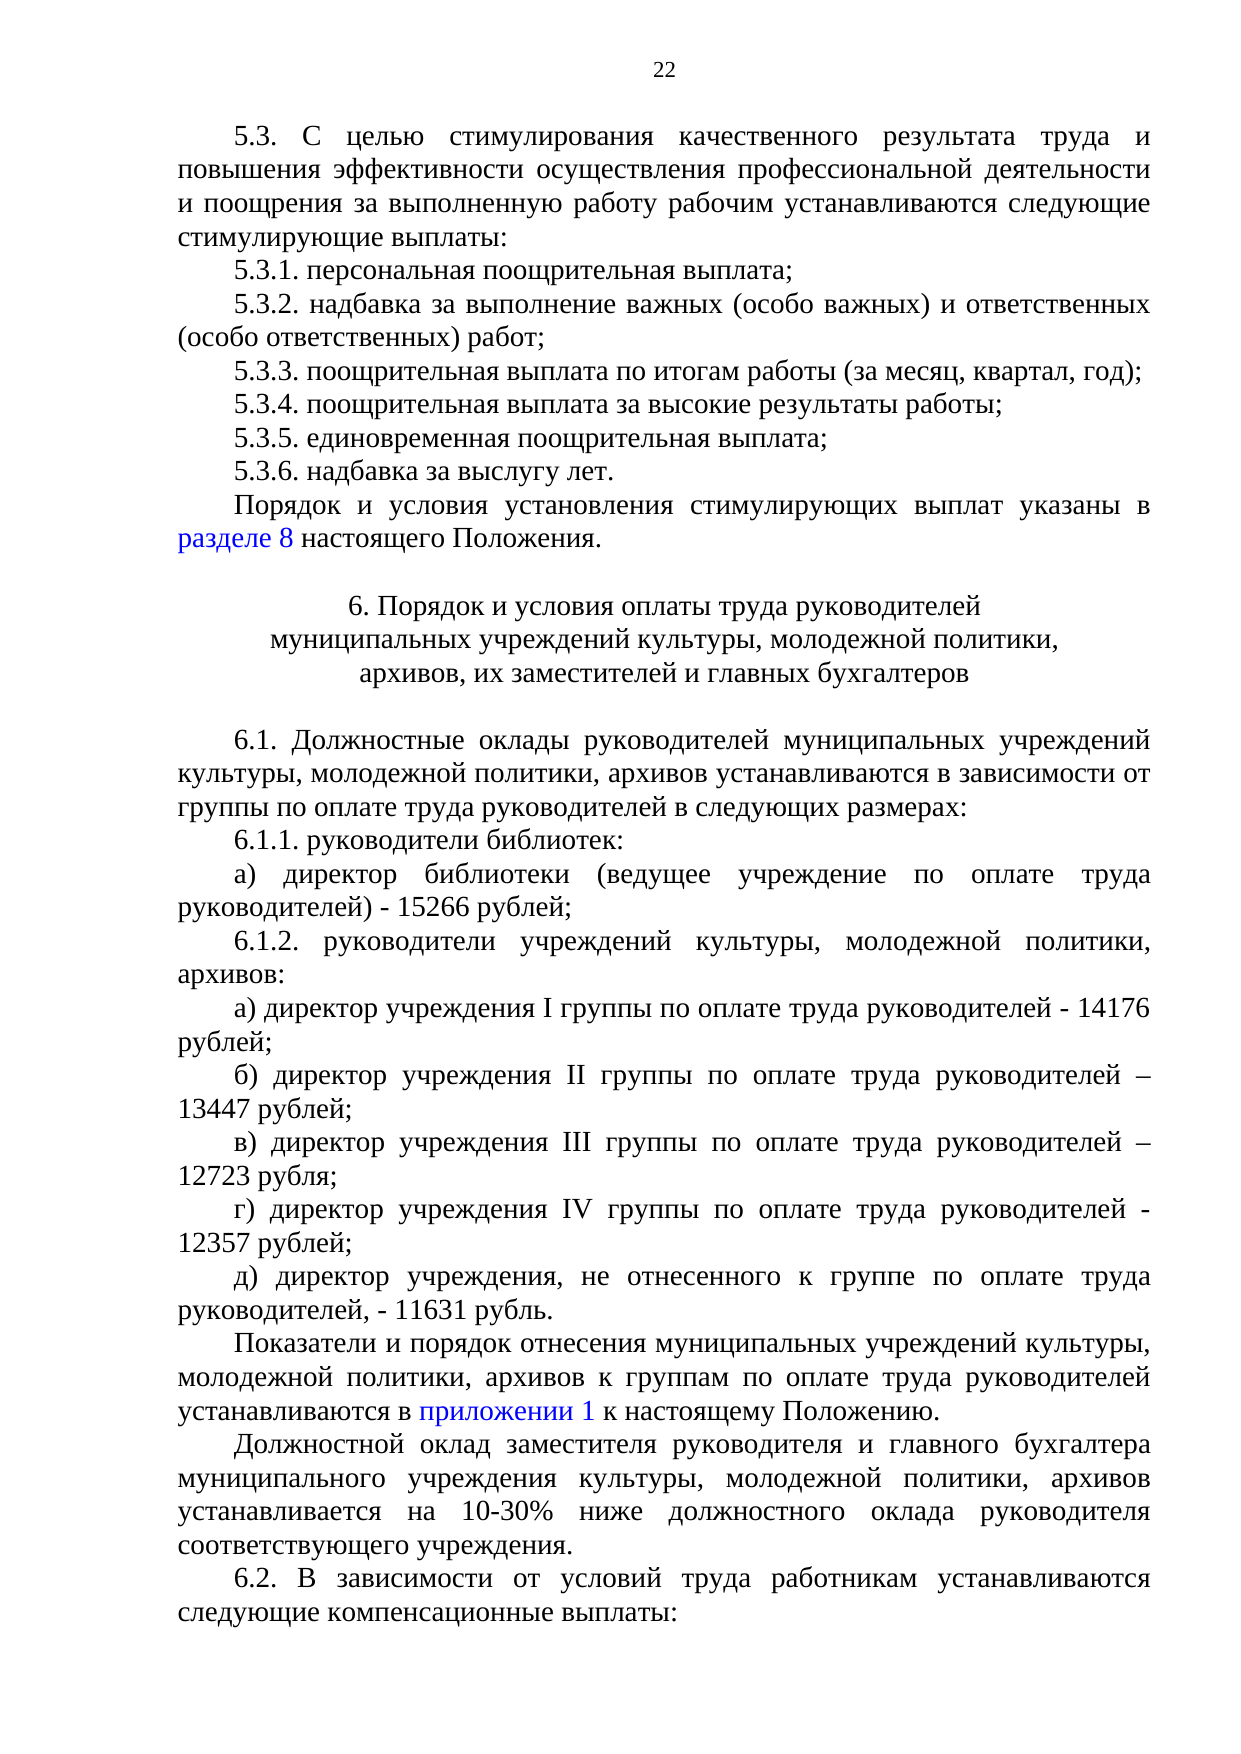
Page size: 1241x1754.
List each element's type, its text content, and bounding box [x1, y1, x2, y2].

text 6.2. В зависимости от условий труда работникам устанавливаются следующие компенсационные выплаты: [177, 1560, 1152, 1627]
text Должностной оклад заместителя руководителя и главного бухгалтера муниципального учреждения культуры, молодежной политики, архивов устанавливается на 10-30% ниже должностного оклада руководителя соответствующего учреждения. [177, 1426, 1152, 1560]
text г) директор учреждения IV группы по оплате труда руководителей - 12357 рублей; [177, 1191, 1152, 1258]
text 6.1. Должностные оклады руководителей муниципальных учреждений культуры, молодежной политики, архивов устанавливаются в зависимости от группы по оплате труда руководителей в следующих размерах: [177, 722, 1152, 822]
text в) директор учреждения III группы по оплате труда руководителей – 12723 рубля; [177, 1124, 1152, 1191]
text 6. Порядок и условия оплаты труда руководителей [177, 588, 1152, 621]
text 5.3. С целью стимулирования качественного результата труда и повышения эффективности осуществления профессиональной деятельности и поощрения за выполненную работу рабочим устанавливаются следующие стимулирующие выплаты: [177, 118, 1152, 252]
text Показатели и порядок отнесения муниципальных учреждений культуры, молодежной политики, архивов к группам по оплате труда руководителей устанавливаются в приложении 1 к настоящему Положению. [177, 1326, 1152, 1426]
text 5.3.1. персональная поощрительная выплата; [177, 252, 1152, 286]
text архивов, их заместителей и главных бухгалтеров [177, 655, 1152, 688]
text 5.3.6. надбавка за выслугу лет. [177, 453, 1152, 487]
text а) директор библиотеки (ведущее учреждение по оплате труда руководителей) - 15266 рублей; [177, 856, 1152, 923]
text 5.3.5. единовременная поощрительная выплата; [177, 420, 1152, 453]
text 6.1.1. руководители библиотек: [177, 822, 1152, 856]
text 6.1.2. руководители учреждений культуры, молодежной политики, архивов: [177, 923, 1152, 990]
text а) директор учреждения I группы по оплате труда руководителей - 14176 рублей; [177, 990, 1152, 1057]
text 5.3.2. надбавка за выполнение важных (особо важных) и ответственных (особо ответственных) работ; [177, 286, 1152, 353]
text 5.3.4. поощрительная выплата за высокие результаты работы; [177, 386, 1152, 420]
text б) директор учреждения II группы по оплате труда руководителей – 13447 рублей; [177, 1057, 1152, 1124]
text Порядок и условия установления стимулирующих выплат указаны в разделе 8 настоящего Положения. [177, 487, 1152, 554]
text 5.3.3. поощрительная выплата по итогам работы (за месяц, квартал, год); [177, 353, 1152, 386]
text д) директор учреждения, не отнесенного к группе по оплате труда руководителей, - 11631 рубль. [177, 1258, 1152, 1326]
text муниципальных учреждений культуры, молодежной политики, [177, 621, 1152, 655]
